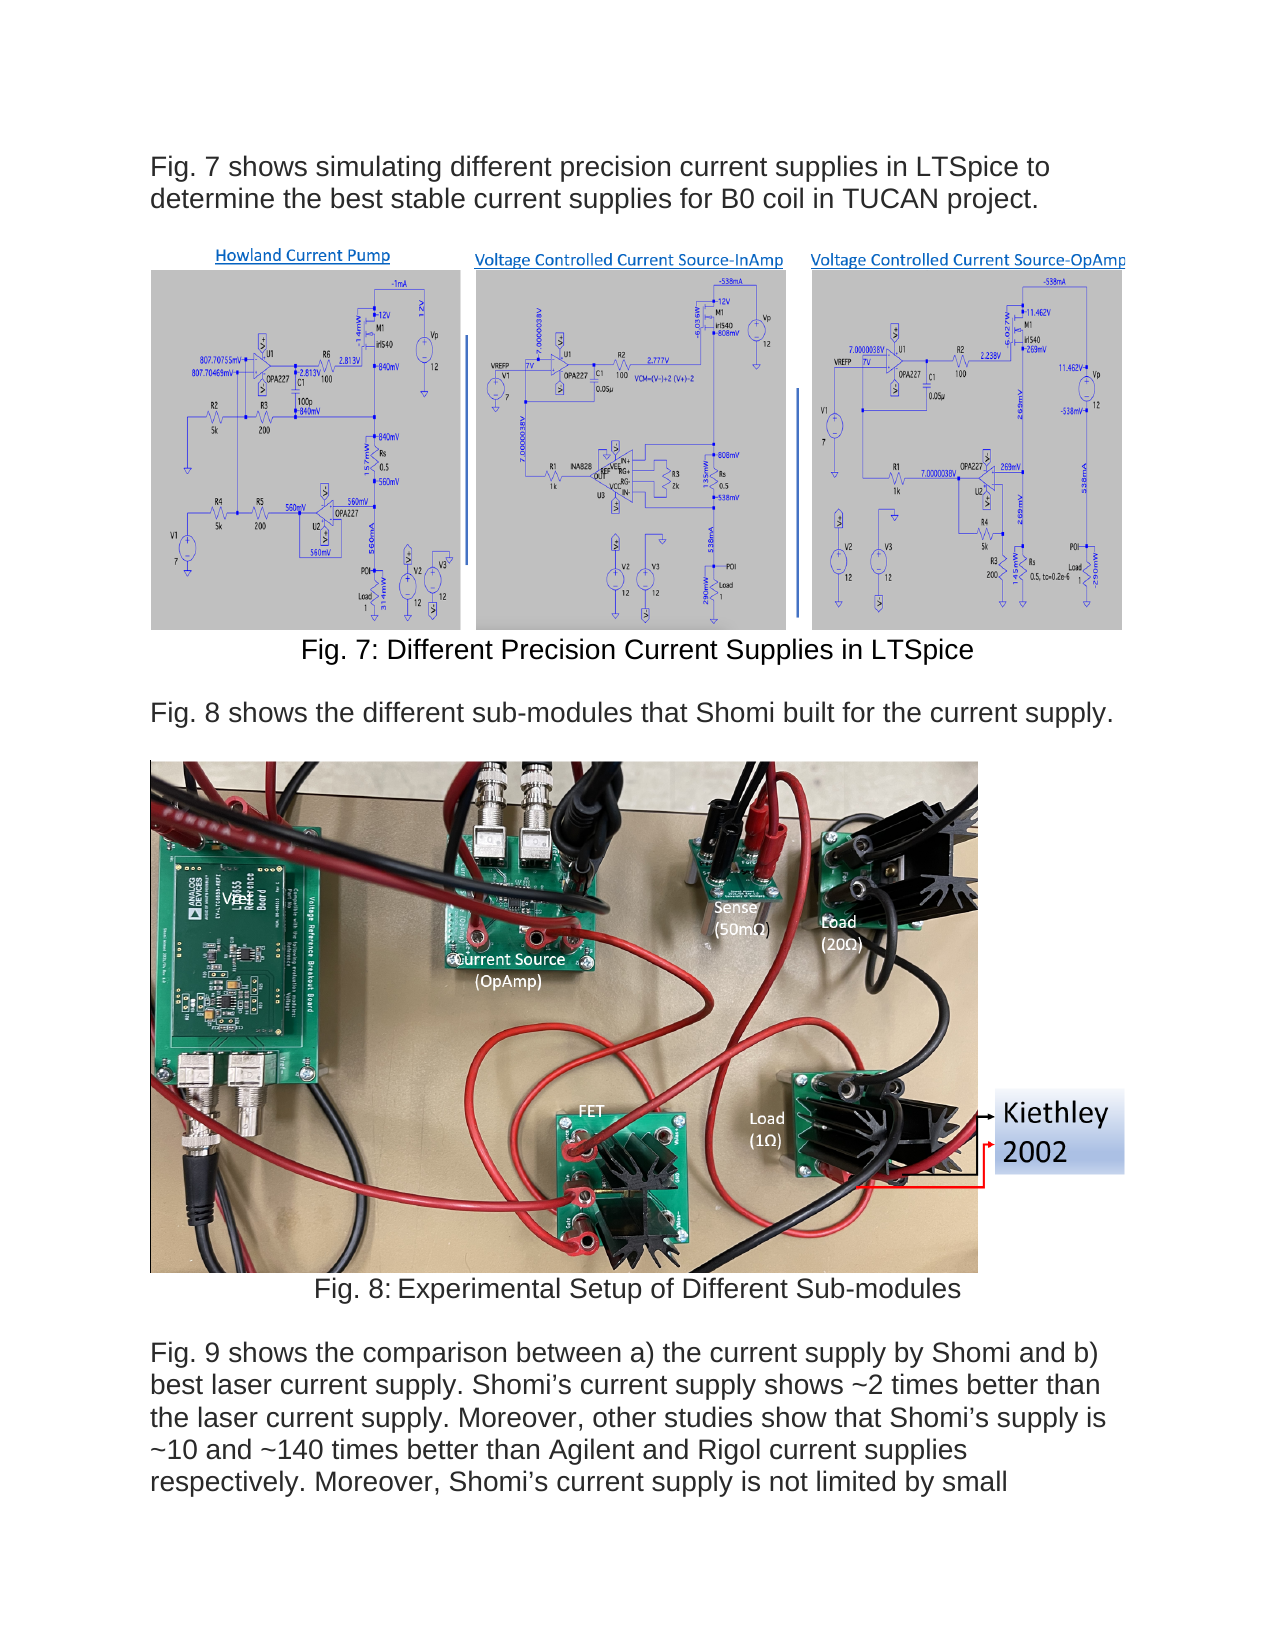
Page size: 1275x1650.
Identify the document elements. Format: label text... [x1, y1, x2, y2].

picture [150, 760, 1125, 1273]
text Fig. 8 shows the different sub-modules that Shomi built for the current supply. [150, 696, 1125, 729]
text Fig. 7 shows simulating different precision current supplies in LTSpice to determine the best stable current supplies for B0 coil in TUCAN project. [150, 150, 1125, 215]
text Fig. 7: Different Precision Current Supplies in LTSpice [150, 633, 1125, 665]
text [150, 1336, 1125, 1498]
text Fig. 8: Experimental Setup of Different Sub-modules [150, 1273, 1125, 1304]
picture [150, 246, 1125, 633]
